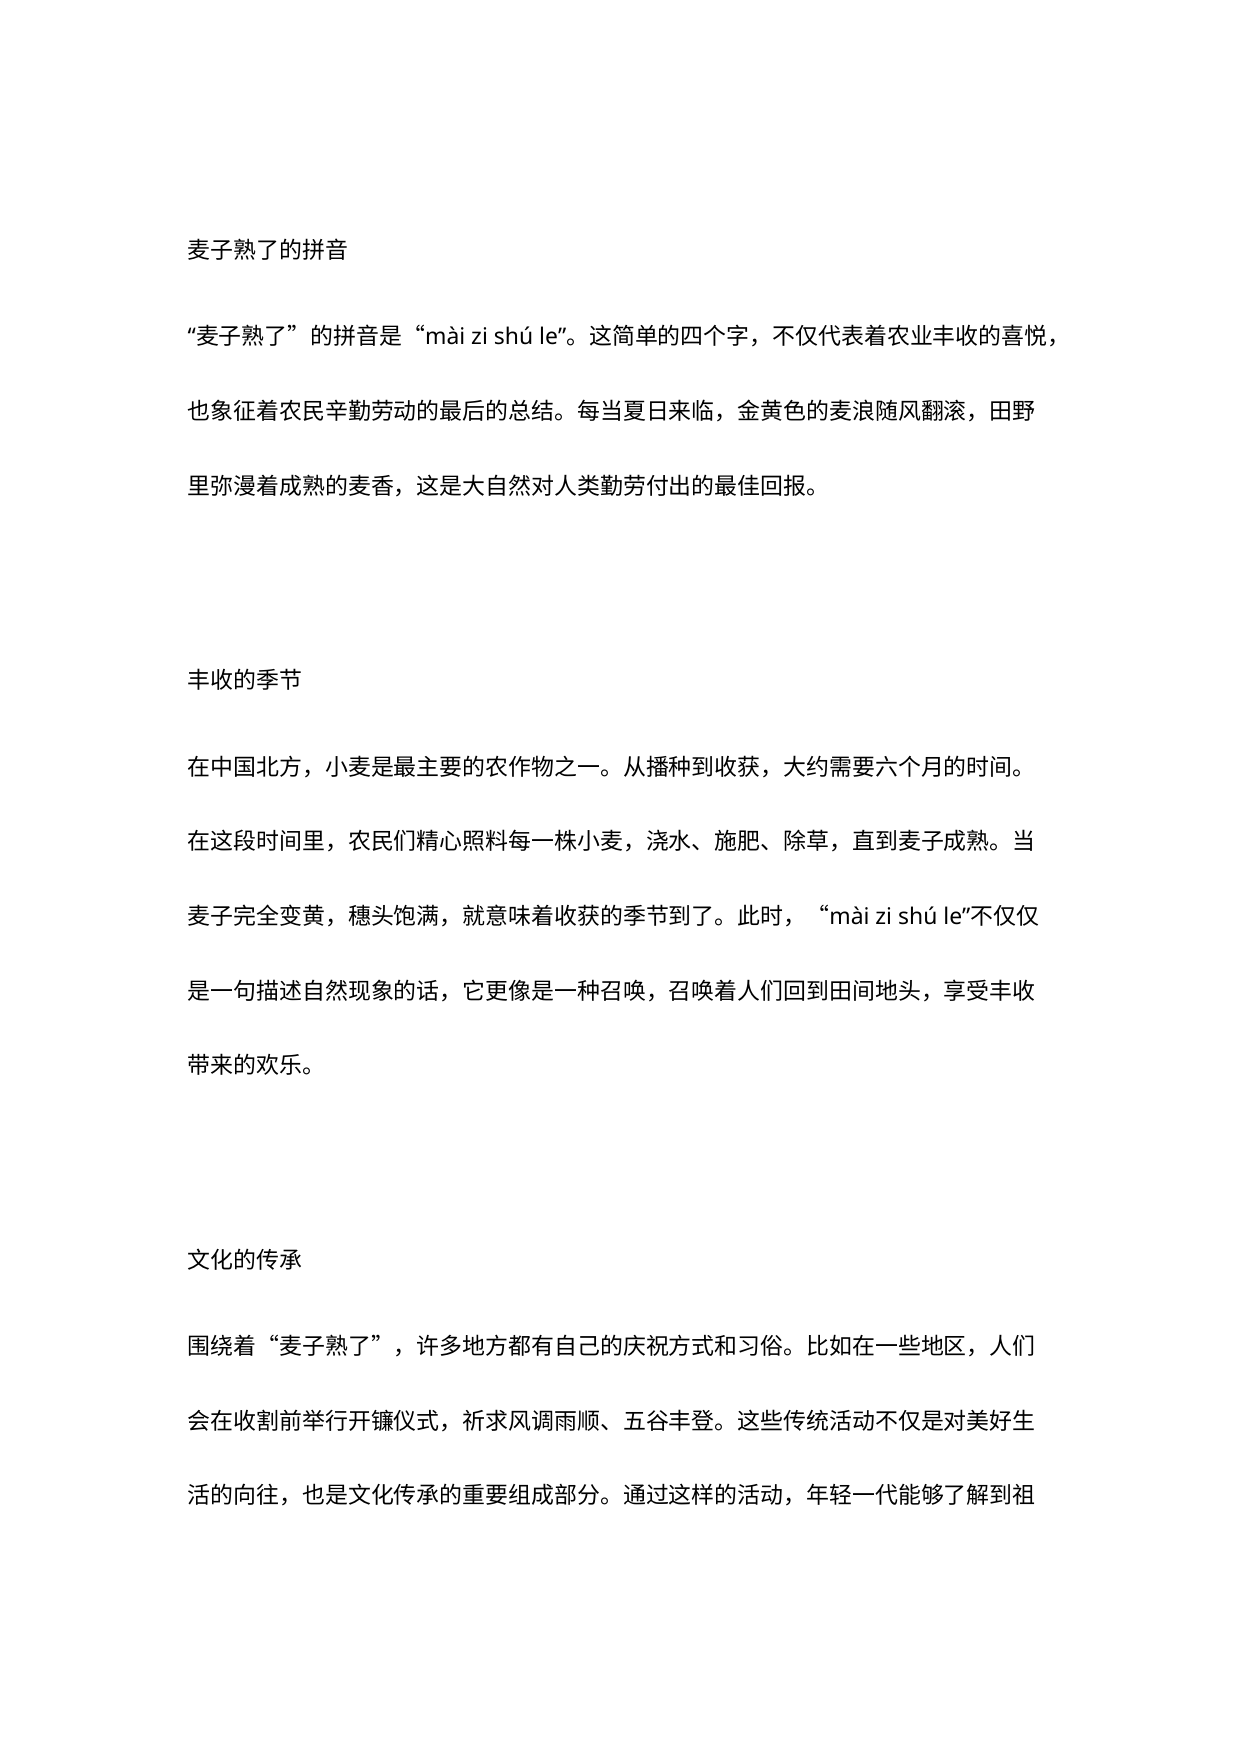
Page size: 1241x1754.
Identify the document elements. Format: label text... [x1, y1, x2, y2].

text 文化的传承 [187, 1226, 1053, 1291]
text 丰收的季节 [187, 646, 1053, 711]
text 在中国北方，小麦是最主要的农作物之一。从播种到收获，大约需要六个月的时间。在这段时间里，农民们精心照料每一株小麦，浇水、施肥、除草，直到麦子成熟。当麦子完全变黄，穗头饱满，就意味着收获的季节到了。此时，“mài zi shú le”不仅仅是一句描述自然现象的话，它更像是一种召唤，召唤着人们回到田间地头，享受丰收带来的欢乐。 [187, 733, 1053, 1096]
text 麦子熟了的拼音 [187, 216, 1053, 281]
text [187, 1312, 1053, 1527]
text “麦子熟了”的拼音是“mài zi shú le”。这简单的四个字，不仅代表着农业丰收的喜悦，也象征着农民辛勤劳动的最后的总结。每当夏日来临，金黄色的麦浪随风翻滚，田野里弥漫着成熟的麦香，这是大自然对人类勤劳付出的最佳回报。 [187, 302, 1053, 517]
